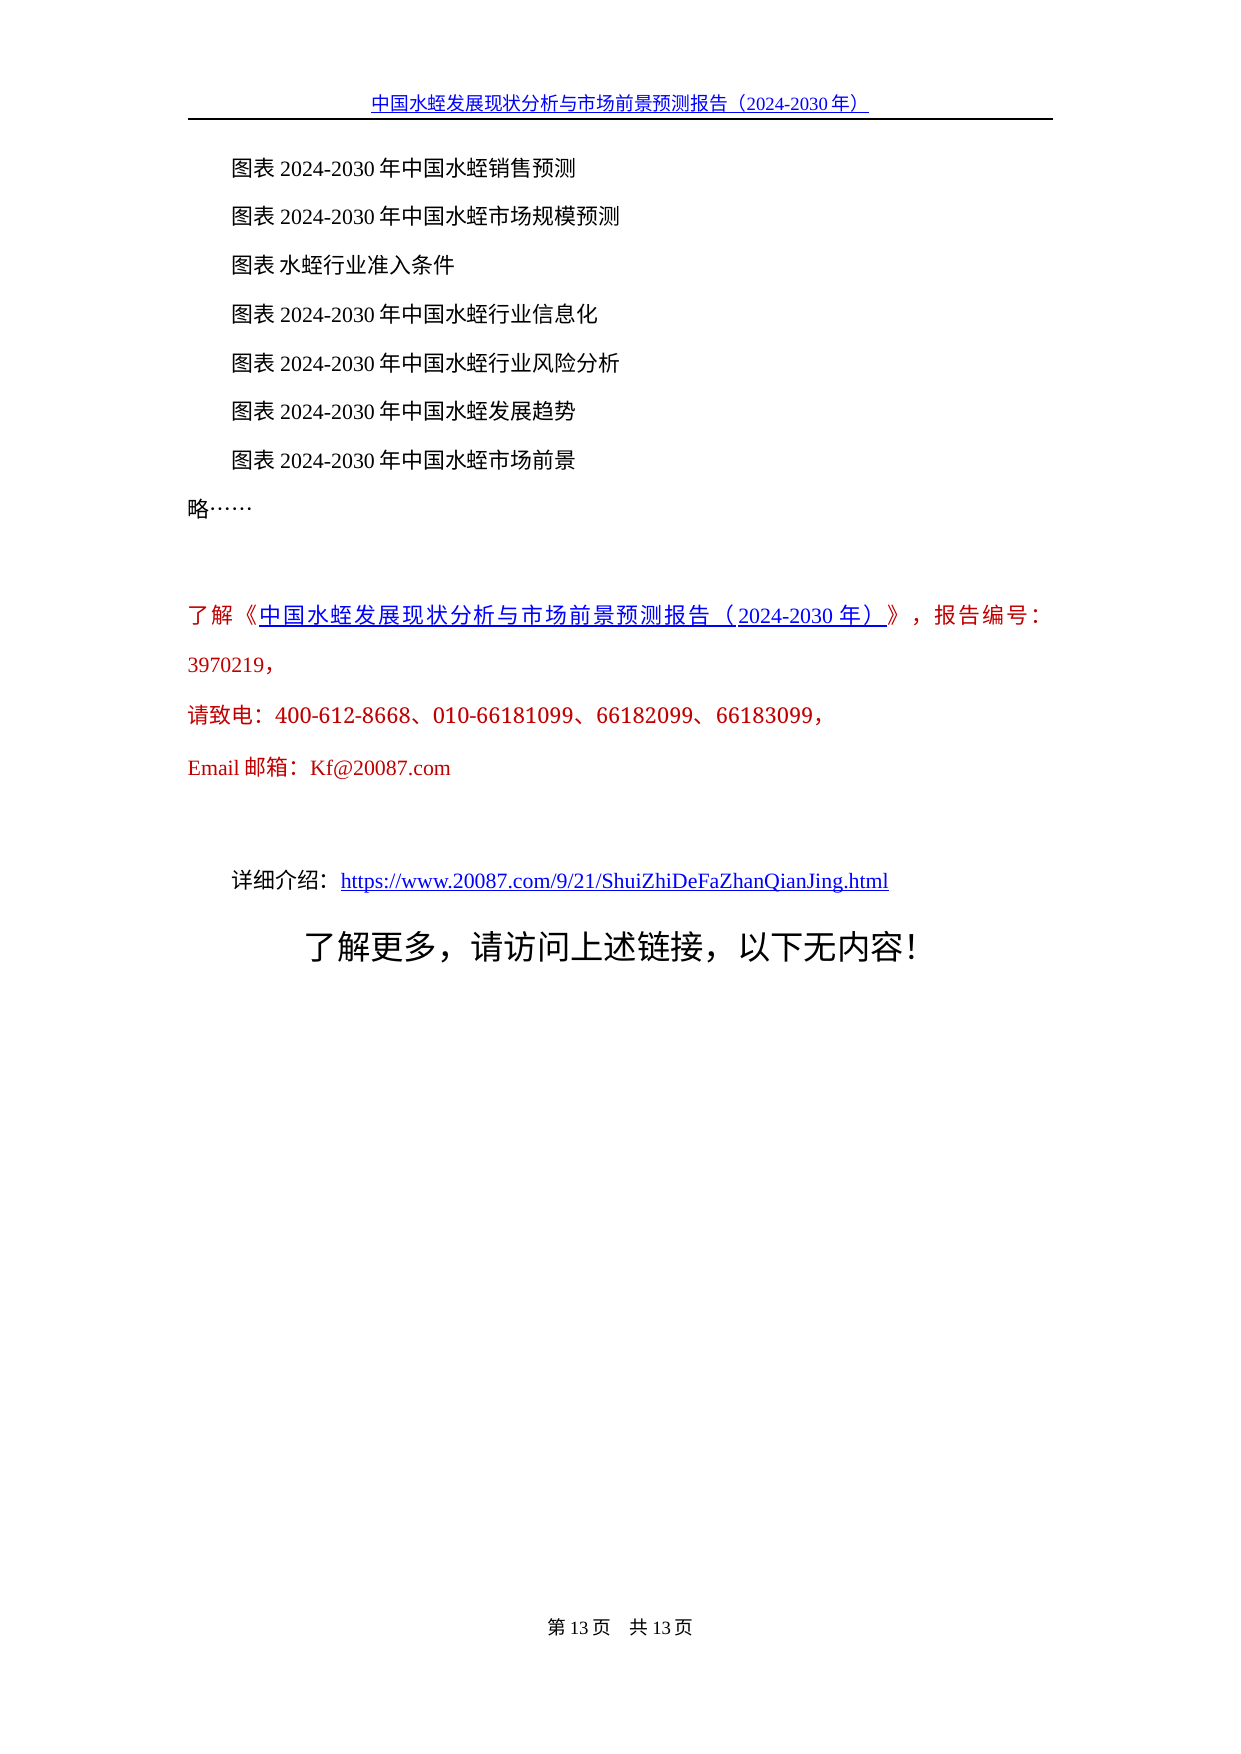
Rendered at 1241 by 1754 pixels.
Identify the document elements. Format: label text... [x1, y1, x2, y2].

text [187, 150, 1053, 524]
title 了解更多，请访问上述链接，以下无内容！ [187, 913, 1053, 978]
text Email邮箱：Kf@20087.com [187, 750, 1053, 782]
text 请致电：400-612-8668、010-66181099、66182099、66183099， [187, 698, 1053, 731]
text 了解《中国水蛭发展现状分析与市场前景预测报告（2024-2030年）》，报告编号：3970219， [187, 598, 1053, 679]
text 详细介绍：https://www.20087.com/9/21/ShuiZhiDeFaZhanQianJing.html [187, 863, 1053, 895]
